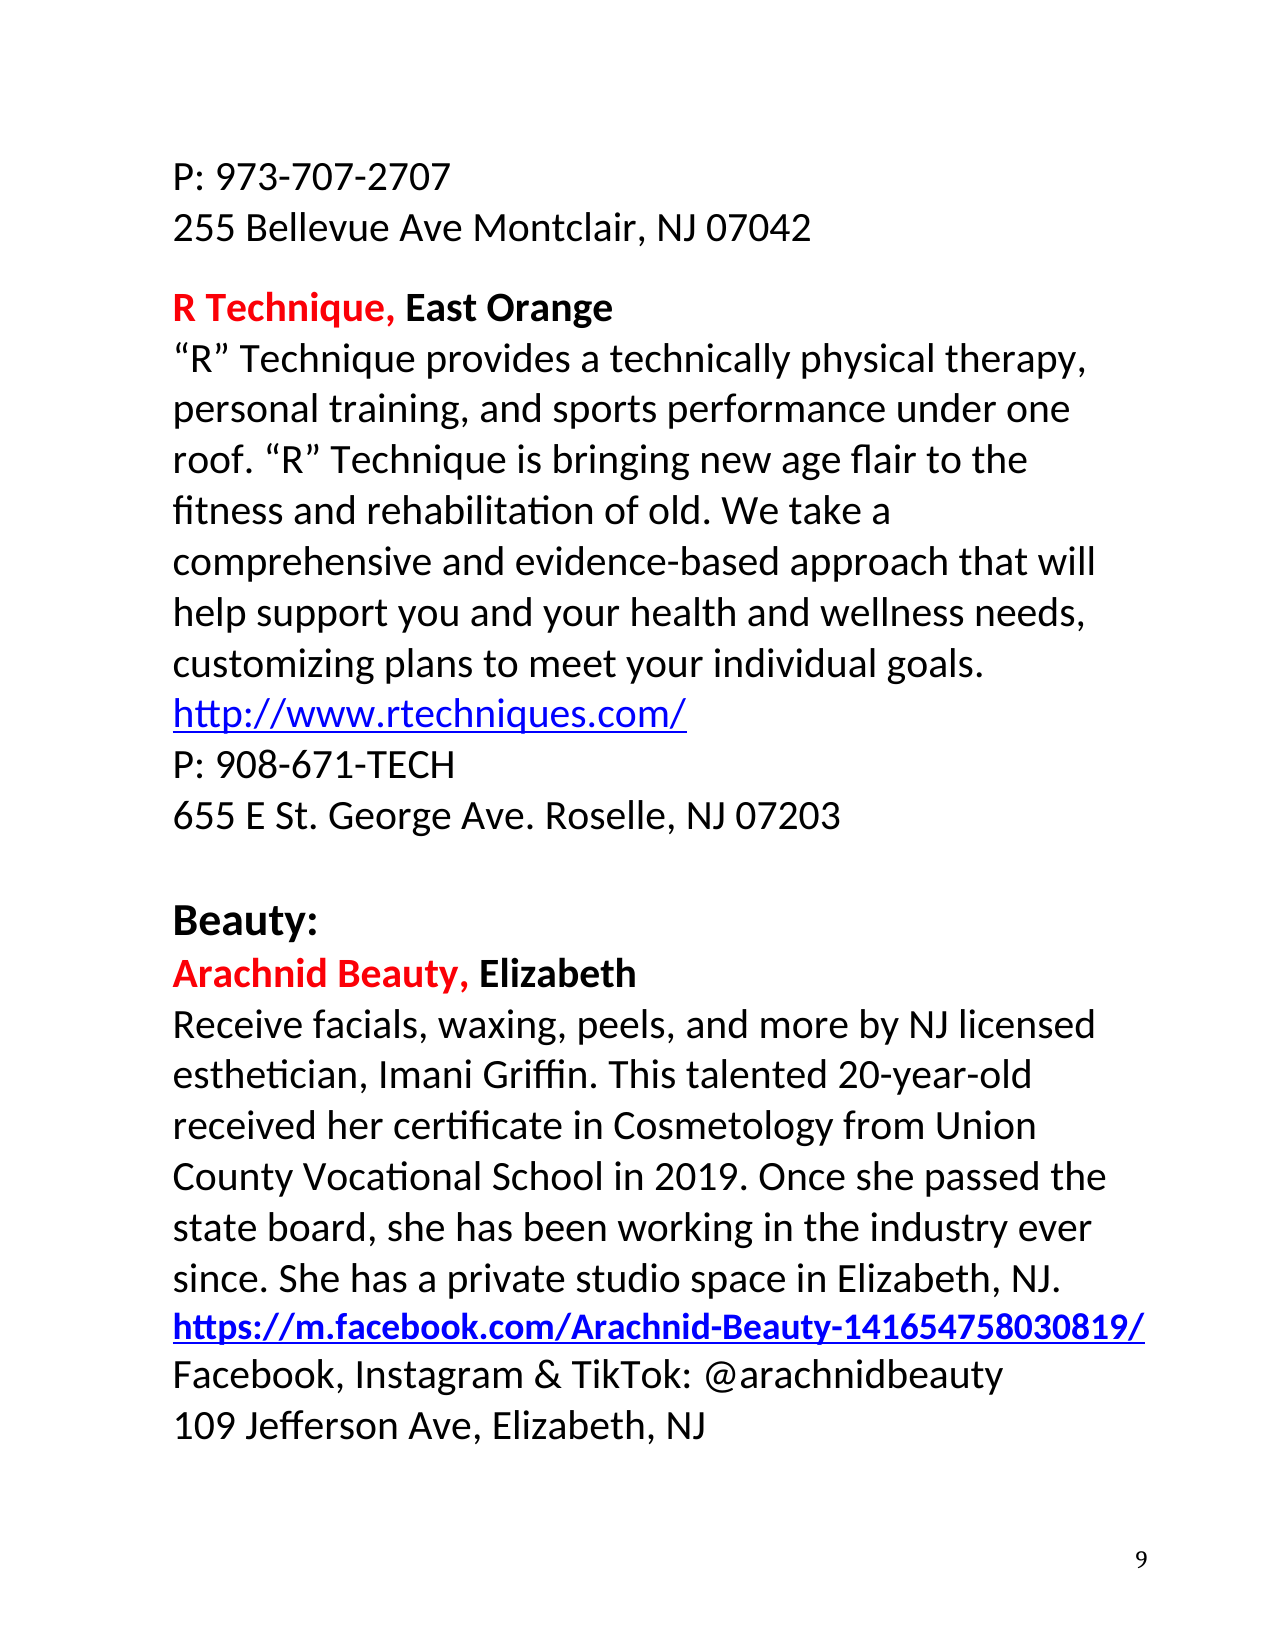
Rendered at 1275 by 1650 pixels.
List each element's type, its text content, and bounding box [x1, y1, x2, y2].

text https://m.facebook.com/Arachnid-Beauty-141654758030819/ [172, 1303, 1147, 1348]
text P: 973-707-2707 [172, 150, 1147, 201]
text 109 Jefferson Ave, Elizabeth, NJ [172, 1399, 1147, 1450]
text Arachnid Beauty, Elizabeth [172, 947, 1147, 998]
text Facebook, Instagram & TikTok: @arachnidbeauty [172, 1348, 1147, 1399]
text Receive facials, waxing, peels, and more by NJ licensed esthetician, Imani Griffin. This talented 20-year-old received her certificate in Cosmetology from Union County Vocational School in 2019. Once she passed the state board, she has been working in the industry ever since. She has a private studio space in Elizabeth, NJ. [172, 998, 1147, 1303]
text “R” Technique provides a technically physical therapy, personal training, and sports performance under one roof. “R” Technique is bringing new age flair to the fitness and rehabilitation of old. We take a comprehensive and evidence-based approach that will help support you and your health and wellness needs, customizing plans to meet your individual goals. http://www.rtechniques.com/ [172, 332, 1147, 738]
text 655 E St. George Ave. Roselle, NJ 07203 [172, 789, 1147, 840]
text Beauty: [172, 891, 1147, 947]
text 255 Bellevue Ave Montclair, NJ 07042 [172, 201, 1147, 252]
text P: 908-671-TECH [172, 738, 1147, 789]
text R Technique, East Orange [172, 281, 1147, 332]
